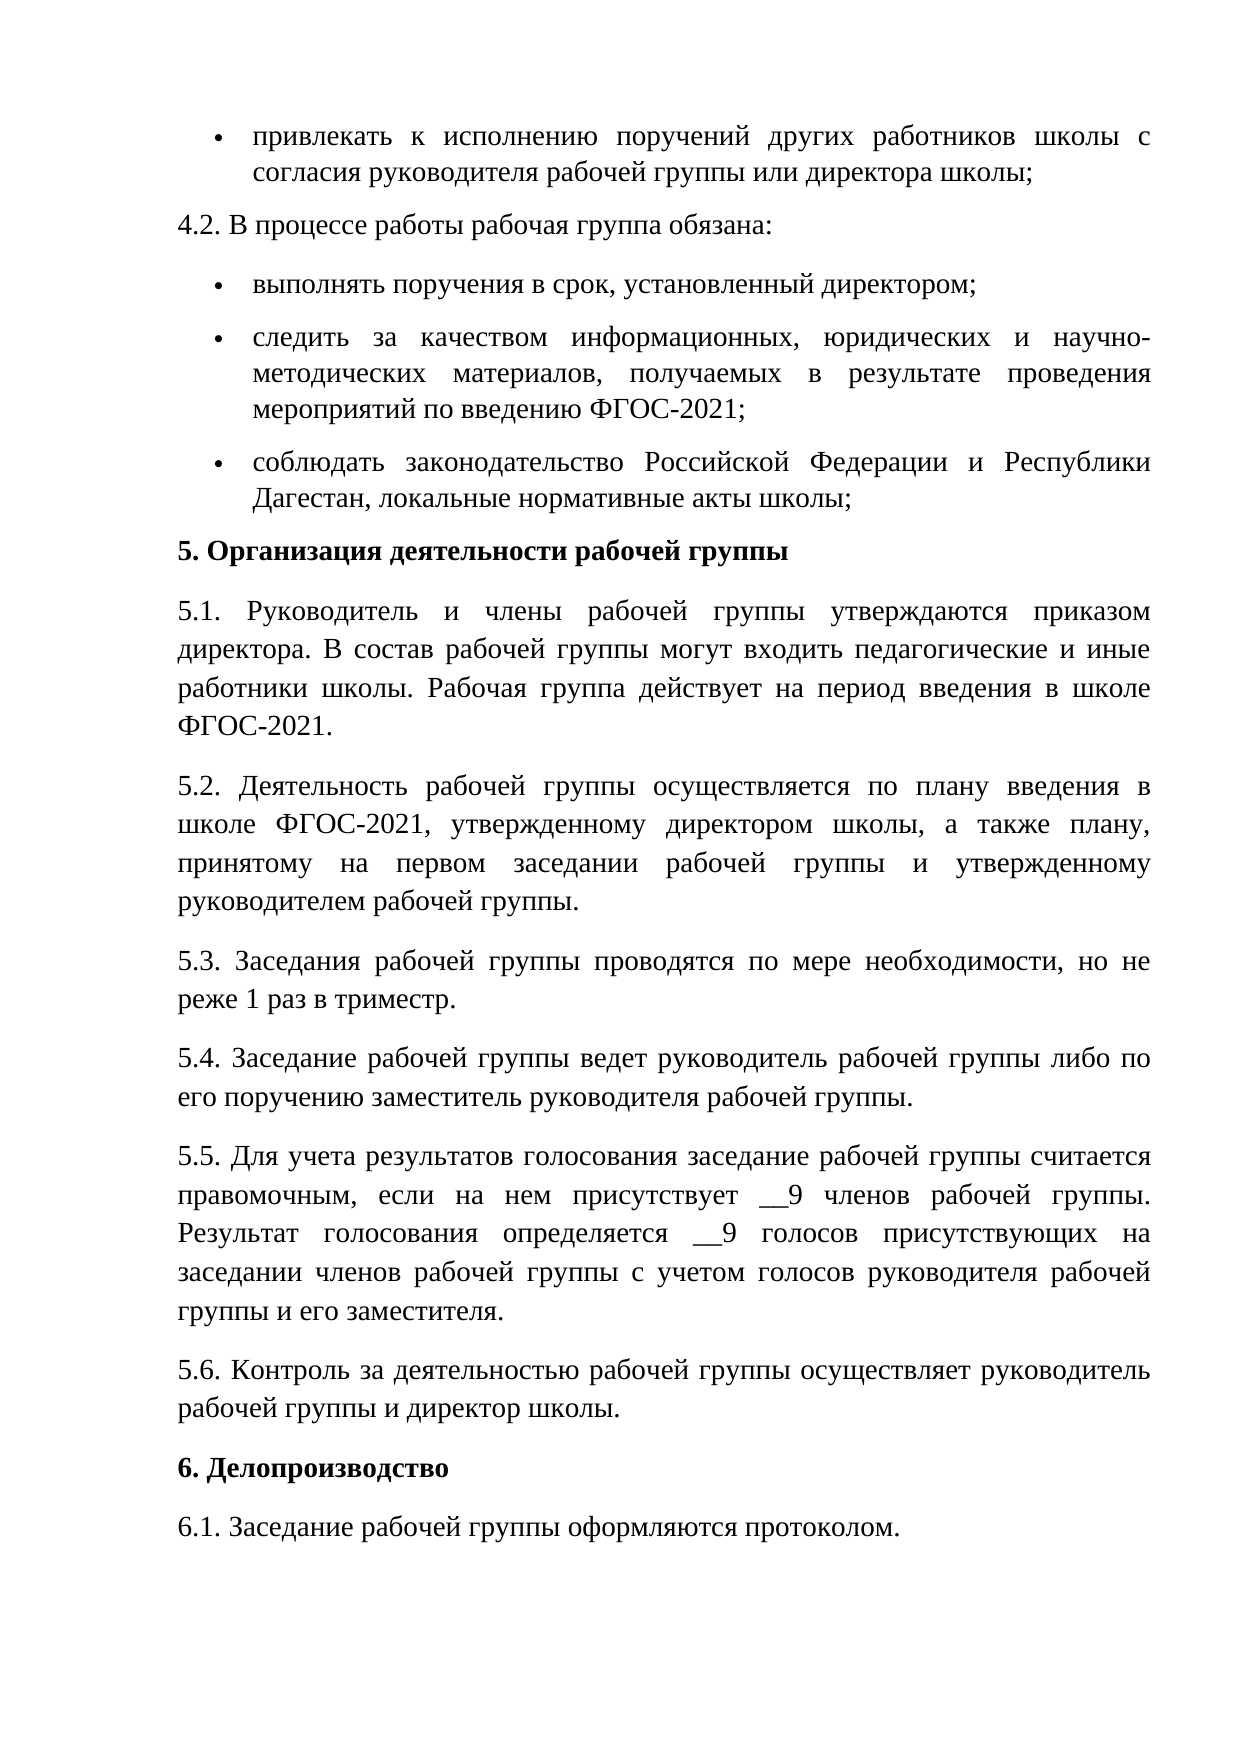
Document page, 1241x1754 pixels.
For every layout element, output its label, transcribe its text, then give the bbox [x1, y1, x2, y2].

text 5.3. Заседания рабочей группы проводятся по мере необходимости, но не реже 1 раз в триместр. [177, 943, 1152, 1015]
list выполнять поручения в срок, установленный директором; [215, 266, 1152, 300]
text 6. Делопроизводство [177, 1450, 1152, 1483]
text 4.2. В процессе работы рабочая группа обязана: [177, 207, 1152, 241]
text 5.1. Руководитель и члены рабочей группы утверждаются приказом директора. В состав рабочей группы могут входить педагогические и иные работники школы. Рабочая группа действует на период введения в школе ФГОС-2021. [177, 593, 1152, 742]
text 5. Организация деятельности рабочей группы [177, 533, 1152, 567]
text 5.5. Для учета результатов голосования заседание рабочей группы считается правомочным, если на нем присутствует __9 членов рабочей группы. Результат голосования определяется __9 голосов присутствующих на заседании членов рабочей группы с учетом голосов руководителя рабочей группы и его заместителя. [177, 1138, 1152, 1326]
list привлекать к исполнению поручений других работников школы с согласия руководителя рабочей группы или директора школы; [215, 118, 1152, 188]
list следить за качеством информационных, юридических и научно-методических материалов, получаемых в результате проведения мероприятий по введению ФГОС-2021; [215, 319, 1152, 425]
text 5.2. Деятельность рабочей группы осуществляется по плану введения в школе ФГОС-2021, утвержденному директором школы, а также плану, принятому на первом заседании рабочей группы и утвержденному руководителем рабочей группы. [177, 768, 1152, 917]
text 5.6. Контроль за деятельностью рабочей группы осуществляет руководитель рабочей группы и директор школы. [177, 1352, 1152, 1424]
text 6.1. Заседание рабочей группы оформляются протоколом. [177, 1509, 1152, 1543]
text 5.4. Заседание рабочей группы ведет руководитель рабочей группы либо по его поручению заместитель руководителя рабочей группы. [177, 1041, 1152, 1113]
list соблюдать законодательство Российской Федерации и Республики Дагестан, локальные нормативные акты школы; [215, 444, 1152, 514]
